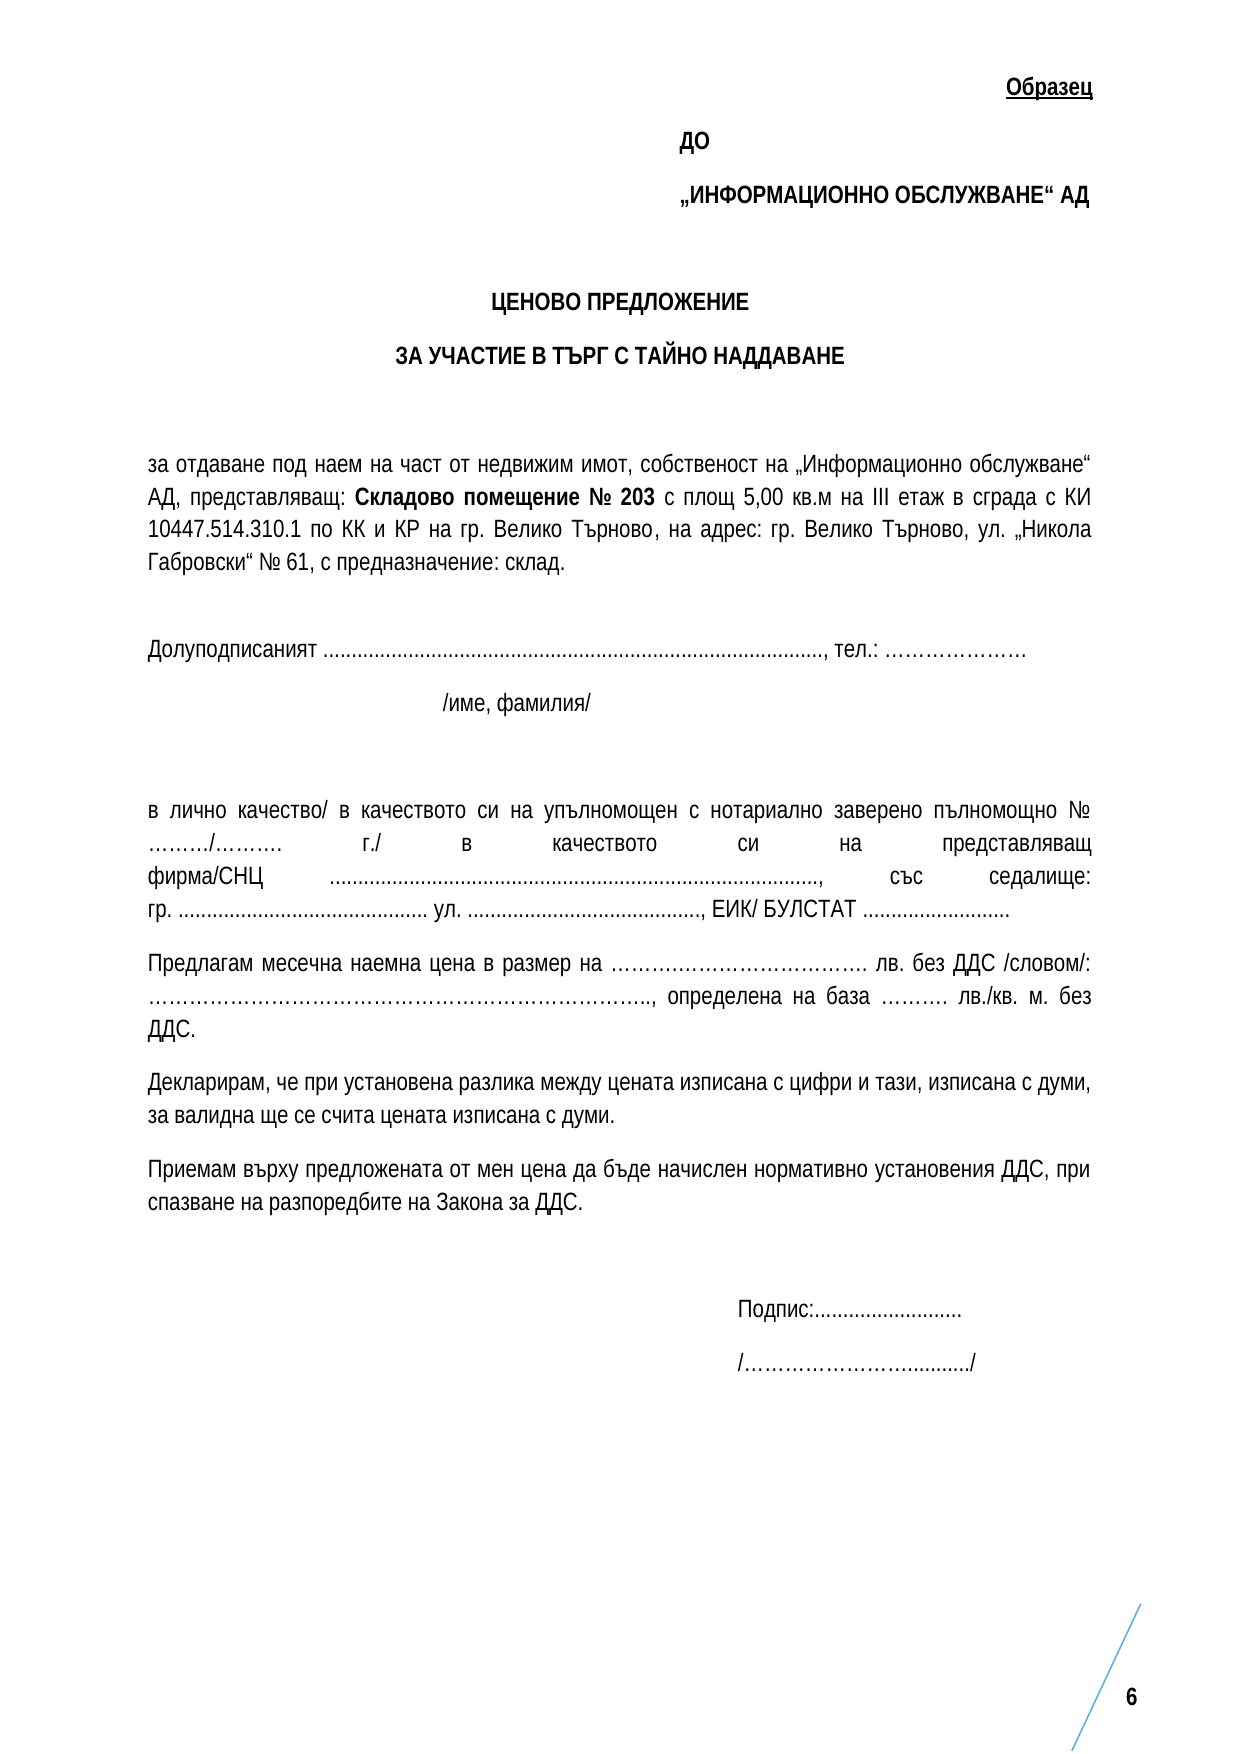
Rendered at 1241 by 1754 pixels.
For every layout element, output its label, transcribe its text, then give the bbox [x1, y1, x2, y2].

text Декларирам, че при установена разлика между цената изписана с цифри и тази, изписана с думи, за валидна ще се счита цената изписана с думи. [148, 1067, 1092, 1129]
text Подпис:.......................... [664, 1294, 1092, 1323]
text в лично качество/ в качеството си на упълномощен с нотариално заверено пълномощно № ………/………. г./ в качеството си на представляващ фирма/СНЦ ......................................................................................, със седалище: гр. ............................................ ул. ........................................., ЕИК/ БУЛСТАТ .......................... [148, 795, 1092, 923]
text за отдаване под наем на част от недвижим имот, собственост на „Информационно обслужване“ АД, представляващ: Складово помещение № 203 с площ 5,00 кв.м на III етаж в сграда с КИ 10447.514.310.1 по КК и КР на гр. Велико Търново, на адрес: гр. Велико Търново, ул. „Никола Габровски“ № 61, с предназначение: склад. [148, 448, 1092, 576]
text Приемам върху предложената от мен цена да бъде начислен нормативно установения ДДС, при спазване на разпоредбите на Закона за ДДС. [148, 1154, 1092, 1216]
text Предлагам месечна наемна цена в размер на ……….………………………. лв. без ДДС /словом/:……………………………………………………………….., определена на база ………. лв./кв. м. без ДДС. [148, 948, 1092, 1042]
text „ИНФОРМАЦИОННО ОБСЛУЖВАНЕ“ АД [148, 180, 1092, 208]
text ЦЕНОВО ПРЕДЛОЖЕНИЕ [148, 287, 1092, 316]
text ДО [148, 126, 1092, 155]
text ЗА УЧАСТИЕ В ТЪРГ С ТАЙНО НАДДАВАНЕ [148, 341, 1092, 370]
text /име, фамилия/ [369, 688, 1092, 716]
text Образец [148, 72, 1092, 101]
text Долуподписаният ........................................................................................, тел.: ………………… [148, 634, 1092, 663]
text /…………………….........../ [664, 1348, 1092, 1377]
